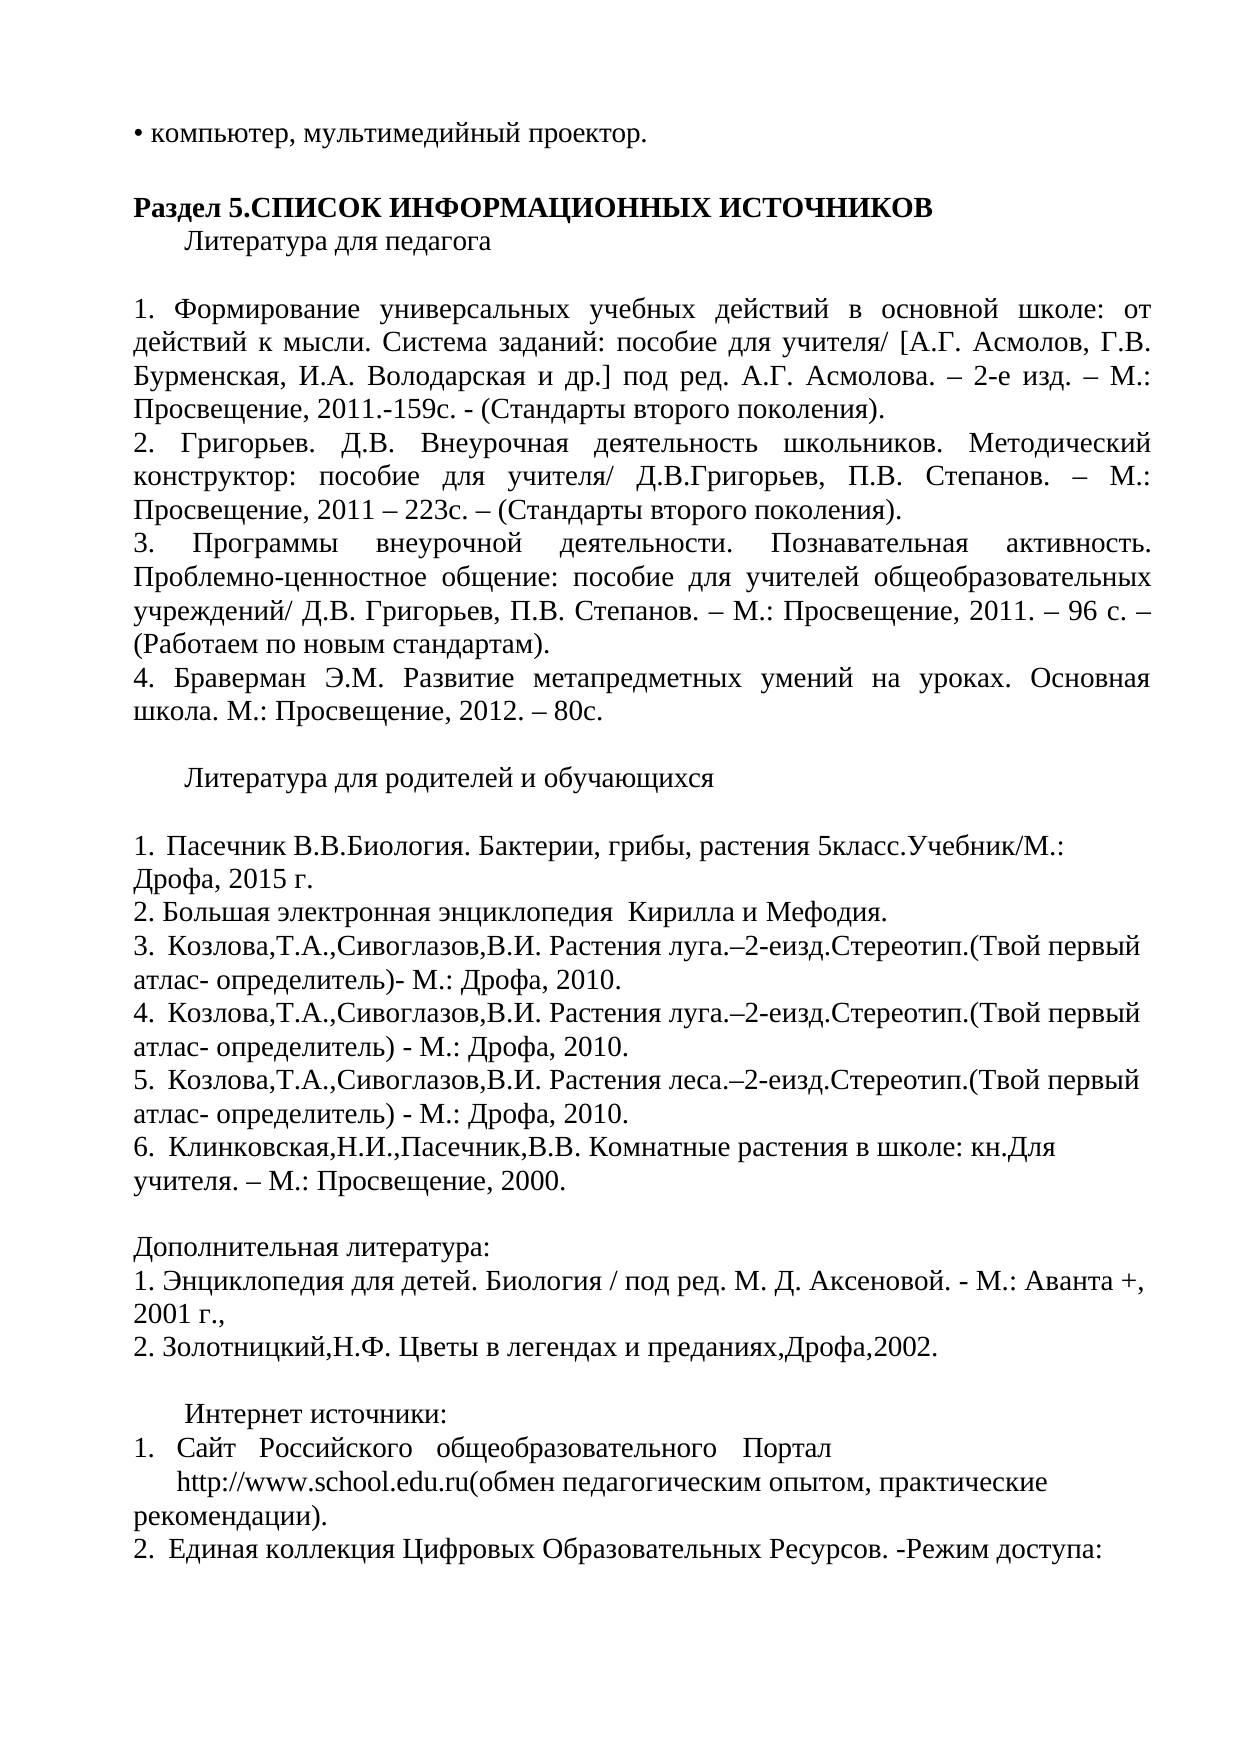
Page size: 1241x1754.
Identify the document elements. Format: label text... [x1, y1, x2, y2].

list Золотницкий,Н.Ф. Цветы в легендах и преданиях,Дрофа,2002. [133, 1330, 1232, 1364]
list Пасечник В.В.Биология. Бактерии, грибы, растения 5класс.Учебник/М.: Дрофа, 2015 г. [133, 828, 1152, 895]
list Интернет источники: [133, 1397, 1232, 1431]
list Литература для педагога [133, 224, 1232, 257]
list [133, 1531, 1152, 1565]
list Программы внеурочной деятельности. Познавательная активность. Проблемно-ценностное общение: пособие для учителей общеобразовательных учреждений/ Д.В. Григорьев, П.В. Степанов. – М.: Просвещение, 2011. – 96 с. – (Работаем по новым стандартам). [133, 526, 1152, 660]
list Литература для родителей и обучающихся [133, 760, 1232, 794]
list Формирование универсальных учебных действий в основной школе: от действий к мысли. Система заданий: пособие для учителя/ [А.Г. Асмолов, Г.В. Бурменская, И.А. Володарская и др.] под ред. А.Г. Асмолова. – 2-е изд. – М.: Просвещение, 2011.-159с. - (Стандарты второго поколения). [133, 291, 1152, 425]
text Раздел 5.СПИСОК ИНФОРМАЦИОННЫХ ИСТОЧНИКОВ [133, 191, 1232, 224]
list Браверман Э.М. Развитие метапредметных умений на уроках. Основная школа. М.: Просвещение, 2012. – 80с. [133, 660, 1151, 727]
list компьютер, мультимедийный проектор. [133, 115, 1232, 149]
list Козлова,Т.А.,Сивоглазов,В.И. Растения луга.–2-еизд.Стереотип.(Твой первый атлас- определитель)- М.: Дрофа, 2010. [133, 928, 1152, 995]
list Козлова,Т.А.,Сивоглазов,В.И. Растения леса.–2-еизд.Стереотип.(Твой первый атлас- определитель) - М.: Дрофа, 2010. [133, 1062, 1152, 1129]
list Козлова,Т.А.,Сивоглазов,В.И. Растения луга.–2-еизд.Стереотип.(Твой первый атлас- определитель) - М.: Дрофа, 2010. [133, 995, 1152, 1062]
list Сайт Российского общеобразовательного Портал http://www.school.edu.ru(обмен педагогическим опытом, практические рекомендации). [133, 1431, 1151, 1531]
list Большая электронная энциклопедия Кирилла и Мефодия. [133, 895, 1232, 928]
list Клинковская,Н.И.,Пасечник,В.В. Комнатные растения в школе: кн.Для учителя. – М.: Просвещение, 2000. [133, 1129, 1152, 1197]
text Дополнительная литература: [133, 1229, 1232, 1263]
list Энциклопедия для детей. Биология / под ред. М. Д. Аксеновой. - М.: Аванта +, 2001 г., [133, 1263, 1152, 1330]
list Григорьев. Д.В. Внеурочная деятельность школьников. Методический конструктор: пособие для учителя/ Д.В.Григорьев, П.В. Степанов. – М.: Просвещение, 2011 – 223с. – (Стандарты второго поколения). [133, 425, 1152, 526]
